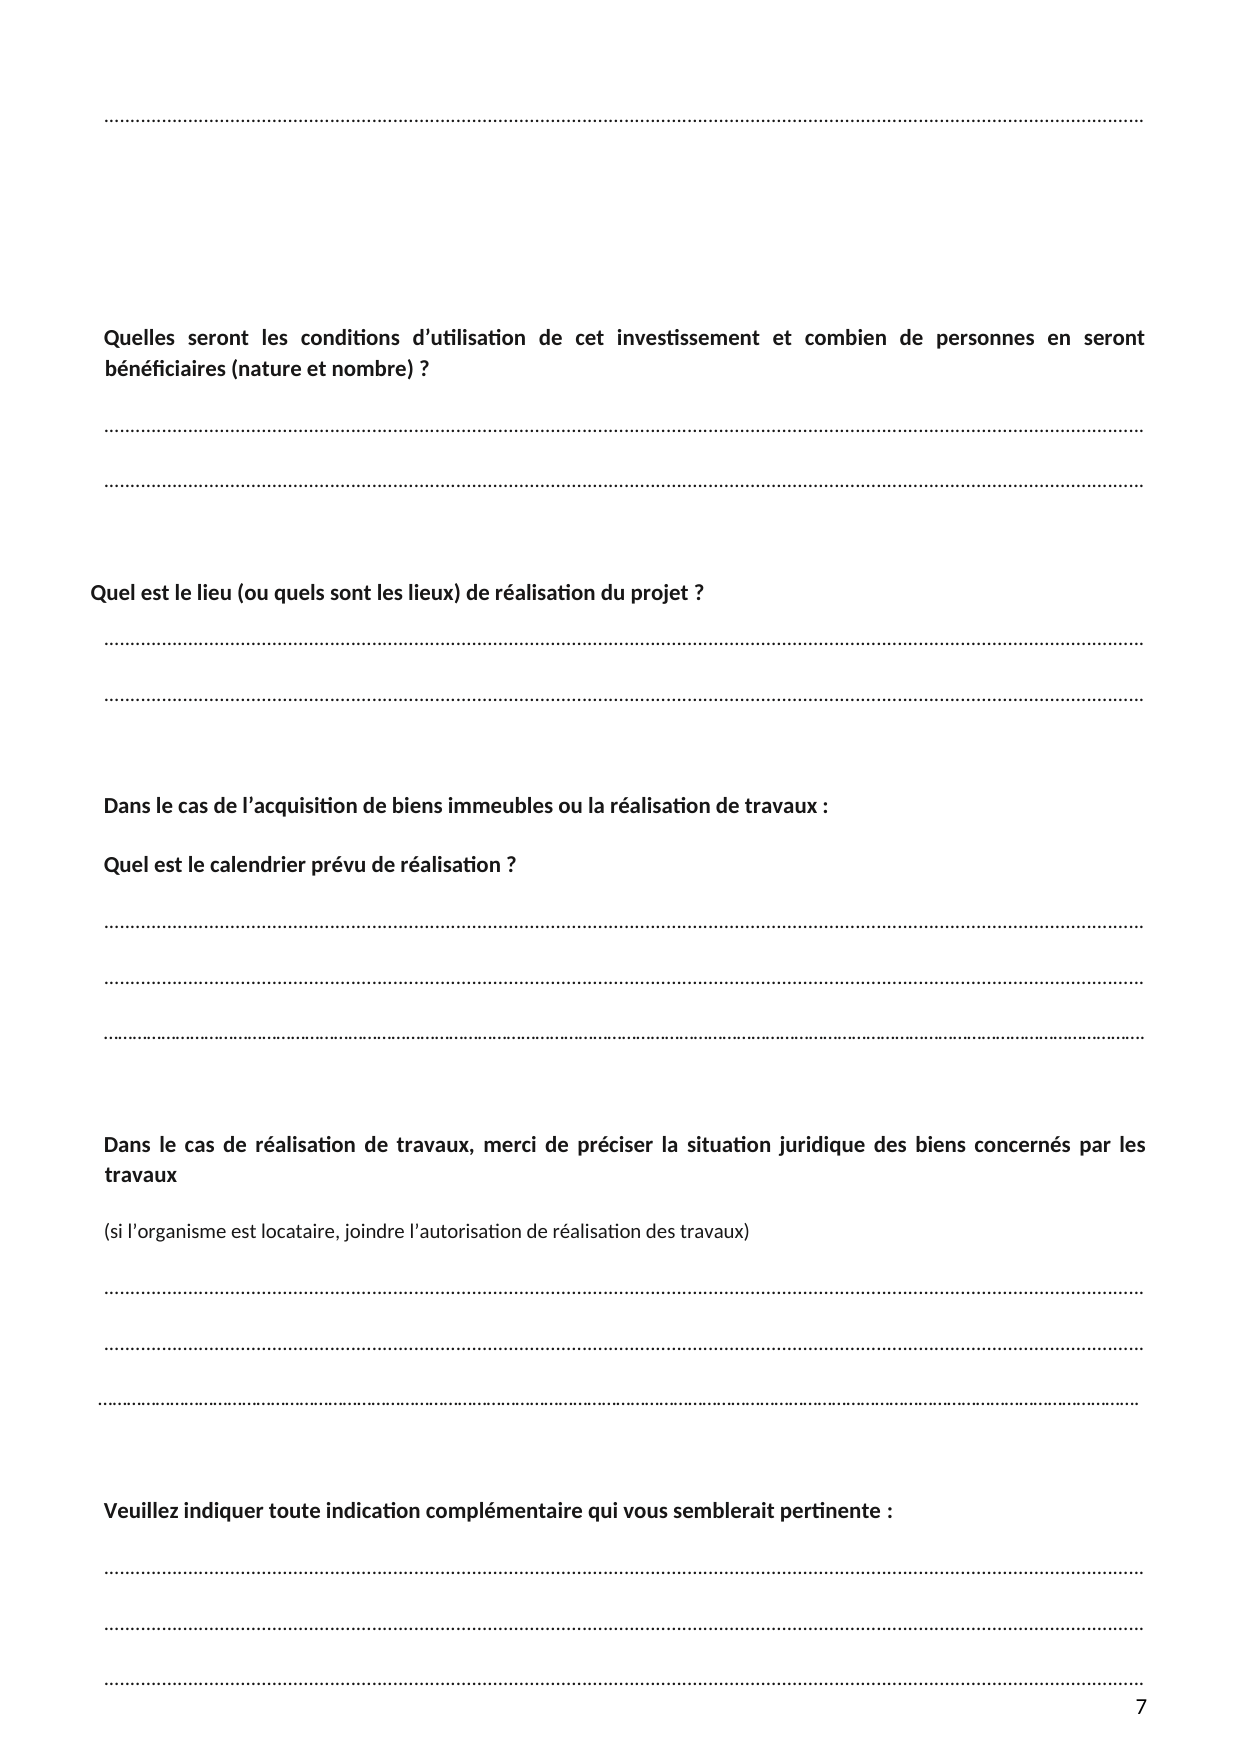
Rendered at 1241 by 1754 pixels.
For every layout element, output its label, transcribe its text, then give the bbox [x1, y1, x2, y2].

text ………………………………………………………………………………………………………………………………………………………………………………………………. [103, 1019, 1147, 1045]
text Quel est le calendrier prévu de réalisation ? [103, 850, 1147, 878]
text Veuillez indiquer toute indication complémentaire qui vous semblerait pertinente : [103, 1496, 1147, 1524]
text Quel est le lieu (ou quels sont les lieux) de réalisation du projet ? [90, 578, 1147, 606]
text Dans le cas de réalisation de travaux, merci de préciser la situation juridique des biens concernés par les travaux [103, 1130, 1147, 1188]
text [103, 1666, 1147, 1691]
text Quelles seront les conditions d’utilisation de cet investissement et combien de personnes en seront bénéficiaires (nature et nombre) ? [103, 323, 1147, 382]
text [103, 412, 1147, 437]
text ………………………………………………………………………………………………………………………………………………………………………………………………. [90, 1385, 1147, 1411]
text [103, 1610, 1147, 1635]
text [103, 102, 1147, 127]
text (si l’organisme est locataire, joindre l’autorisation de réalisation des travaux) [103, 1219, 1147, 1244]
text Dans le cas de l’acquisition de biens immeubles ou la réalisation de travaux : [103, 792, 1147, 820]
